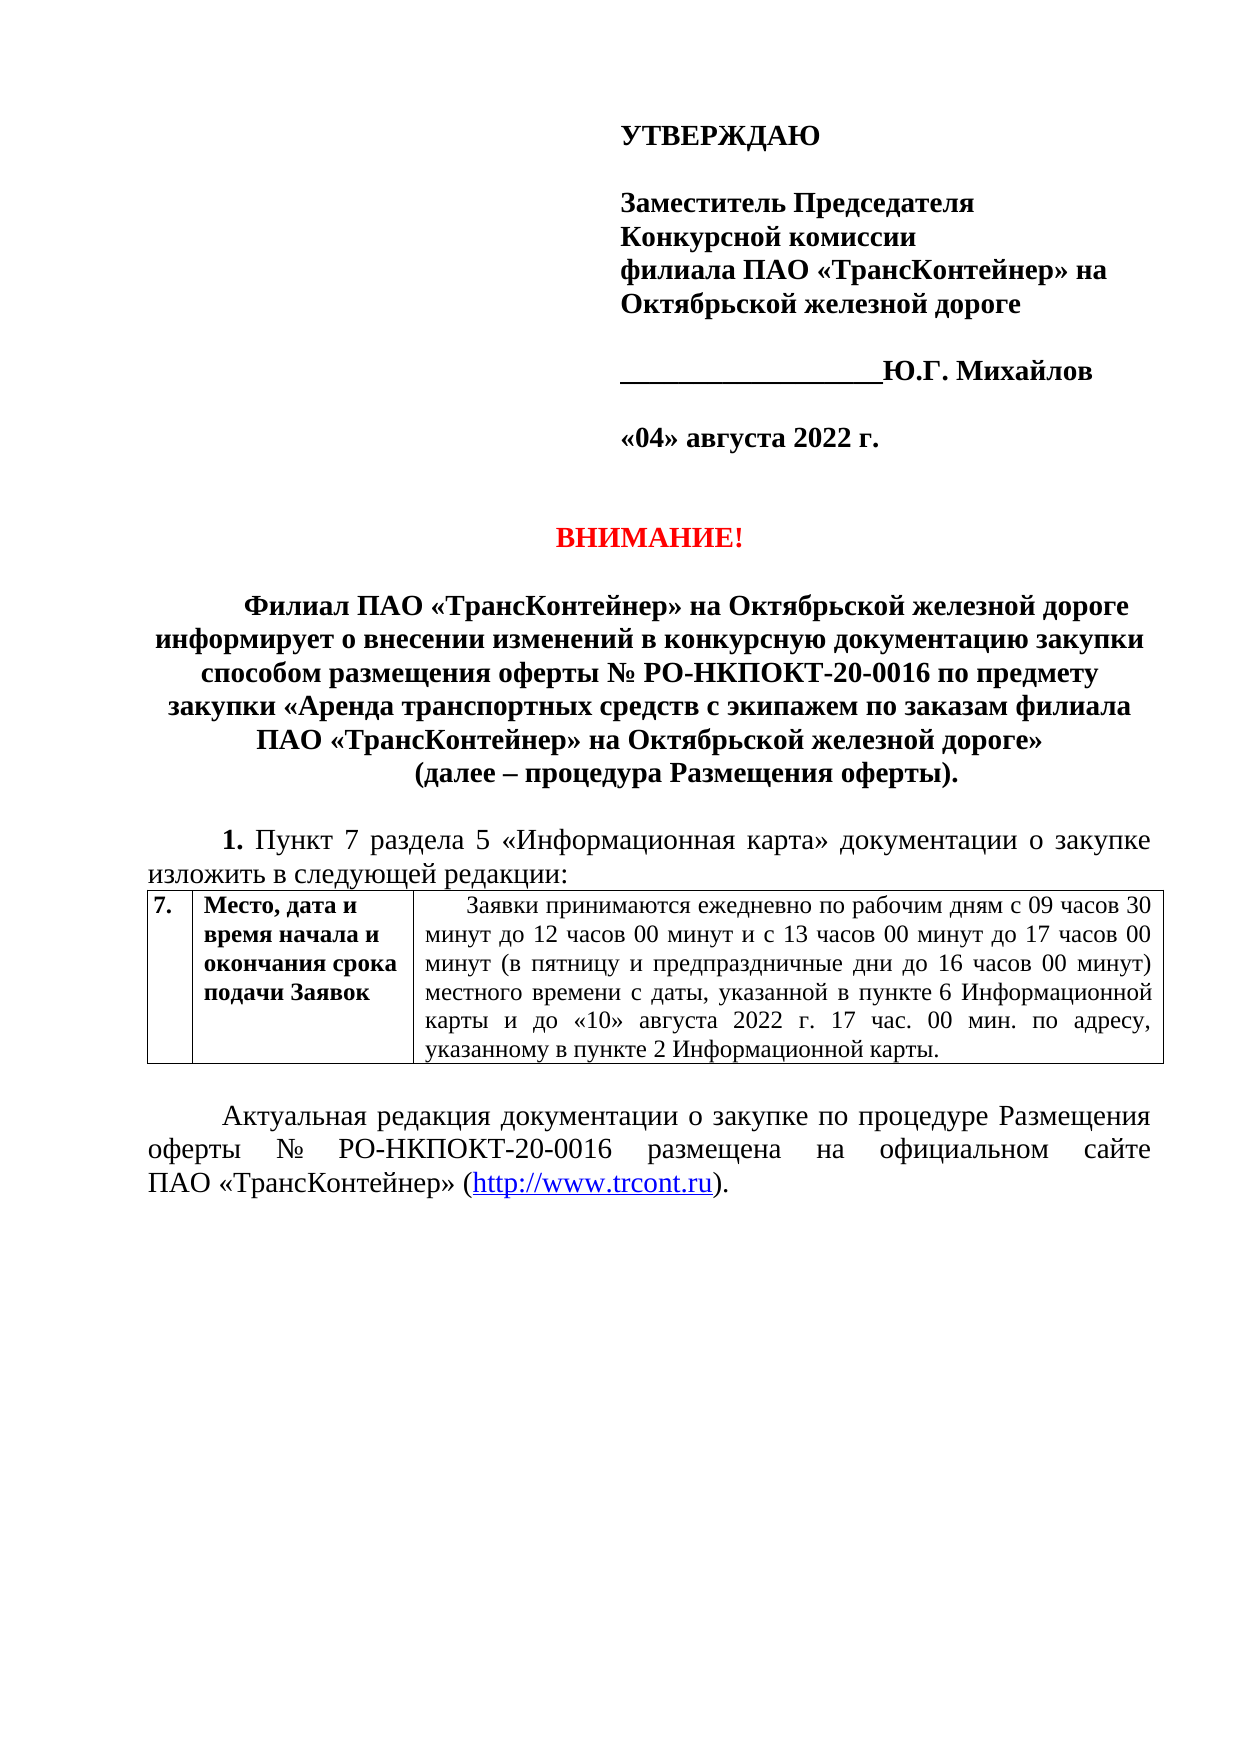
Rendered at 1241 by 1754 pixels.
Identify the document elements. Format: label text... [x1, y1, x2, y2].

text филиала ПАО «ТрансКонтейнер» на Октябрьской железной дороге [620, 252, 1152, 319]
text Заместитель Председателя [620, 185, 1152, 219]
table_header 7. [148, 891, 192, 1063]
text ВНИМАНИЕ! [148, 521, 1152, 554]
text Актуальная редакция документации о закупке по процедуре Размещения оферты № РО-НКПОКТ-20-0016 размещена на официальном сайте ПАО «ТрансКонтейнер» (http://www.trcont.ru). [148, 1098, 1152, 1198]
text __________________Ю.Г. Михайлов [620, 353, 1152, 386]
table_header Заявки принимаются ежедневно по рабочим дням с 09 часов 30 минут до 12 часов 00 минут и с 13 часов 00 минут до 17 часов 00 минут (в пятницу и предпраздничные дни до 16 часов 00 минут) местного времени с даты, указанной в пункте 6 Информационной карты и до «10» августа 2022 г. 17 час. 00 мин. по адресу, указанному в пункте 2 Информационной карты. [414, 891, 1163, 1063]
text «04» августа 2022 г. [620, 420, 1152, 453]
table_header Место, дата и время начала и окончания срока подачи Заявок [193, 891, 413, 1063]
text Филиал ПАО «ТрансКонтейнер» на Октябрьской железной дороге информирует о внесении изменений в конкурсную документацию закупки способом размещения оферты № РО-НКПОКТ-20-0016 по предмету закупки «Аренда транспортных средств с экипажем по заказам филиала ПАО «ТрансКонтейнер» на Октябрьской железной дороге» [148, 588, 1152, 755]
text Конкурсной комиссии [620, 219, 1152, 252]
text (далее – процедура Размещения оферты). [148, 755, 1152, 789]
text 1. Пункт 7 раздела 5 «Информационная карта» документации о закупке изложить в следующей редакции: [148, 822, 1152, 889]
text УТВЕРЖДАЮ [620, 118, 1152, 152]
